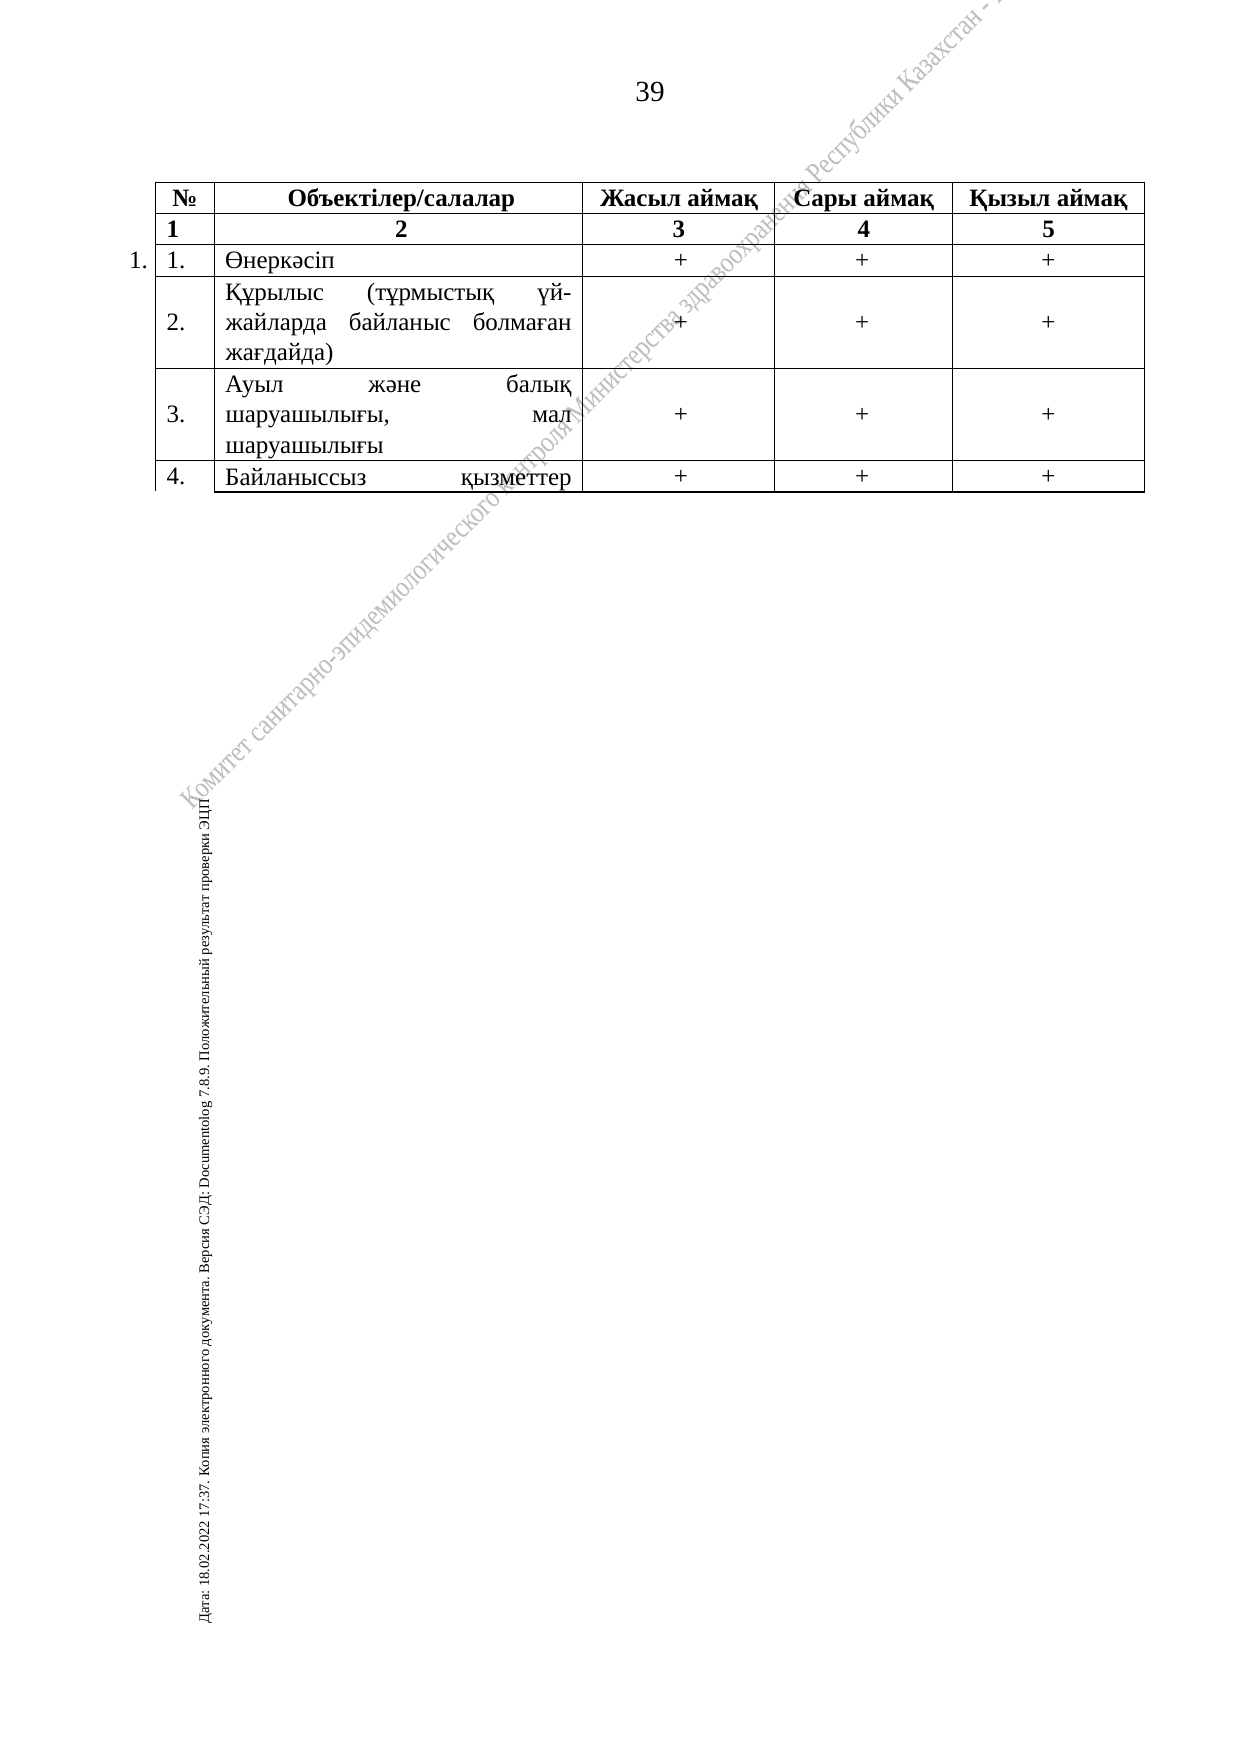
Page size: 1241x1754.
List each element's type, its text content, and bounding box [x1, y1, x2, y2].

table_cell 1 [156, 214, 214, 244]
table_cell + [583, 277, 774, 368]
table_cell + [583, 245, 774, 276]
table_cell 2 [215, 214, 582, 244]
table_cell 1. [156, 245, 214, 276]
table_header Объектілер/салалар [215, 183, 582, 213]
table_header Сары аймақ [775, 183, 952, 213]
table_cell 4. [156, 461, 214, 491]
table_cell + [775, 245, 952, 276]
table_cell + [583, 369, 774, 460]
table_cell Ауыл және балық шаруашылығы, мал шаруашылығы [215, 369, 582, 460]
table_cell Өнеркәсіп [215, 245, 582, 276]
table_cell 3. [156, 369, 214, 460]
table_cell 3 [583, 214, 774, 244]
table_cell 4 [775, 214, 952, 244]
table_cell + [953, 369, 1144, 460]
table_cell 5 [953, 214, 1144, 244]
table_cell 2. [156, 277, 214, 368]
table_cell + [775, 461, 952, 491]
table_cell Құрылыс (тұрмыстық үй-жайларда байланыс болмаған жағдайда) [215, 277, 582, 368]
table_cell + [953, 245, 1144, 276]
table_cell + [953, 277, 1144, 368]
table_cell + [775, 369, 952, 460]
table_header Жасыл аймақ [583, 183, 774, 213]
table_cell + [775, 277, 952, 368]
table_cell + [583, 461, 774, 491]
table_cell + [953, 461, 1144, 491]
table_header № [156, 183, 214, 213]
table_header Қызыл аймақ [953, 183, 1144, 213]
